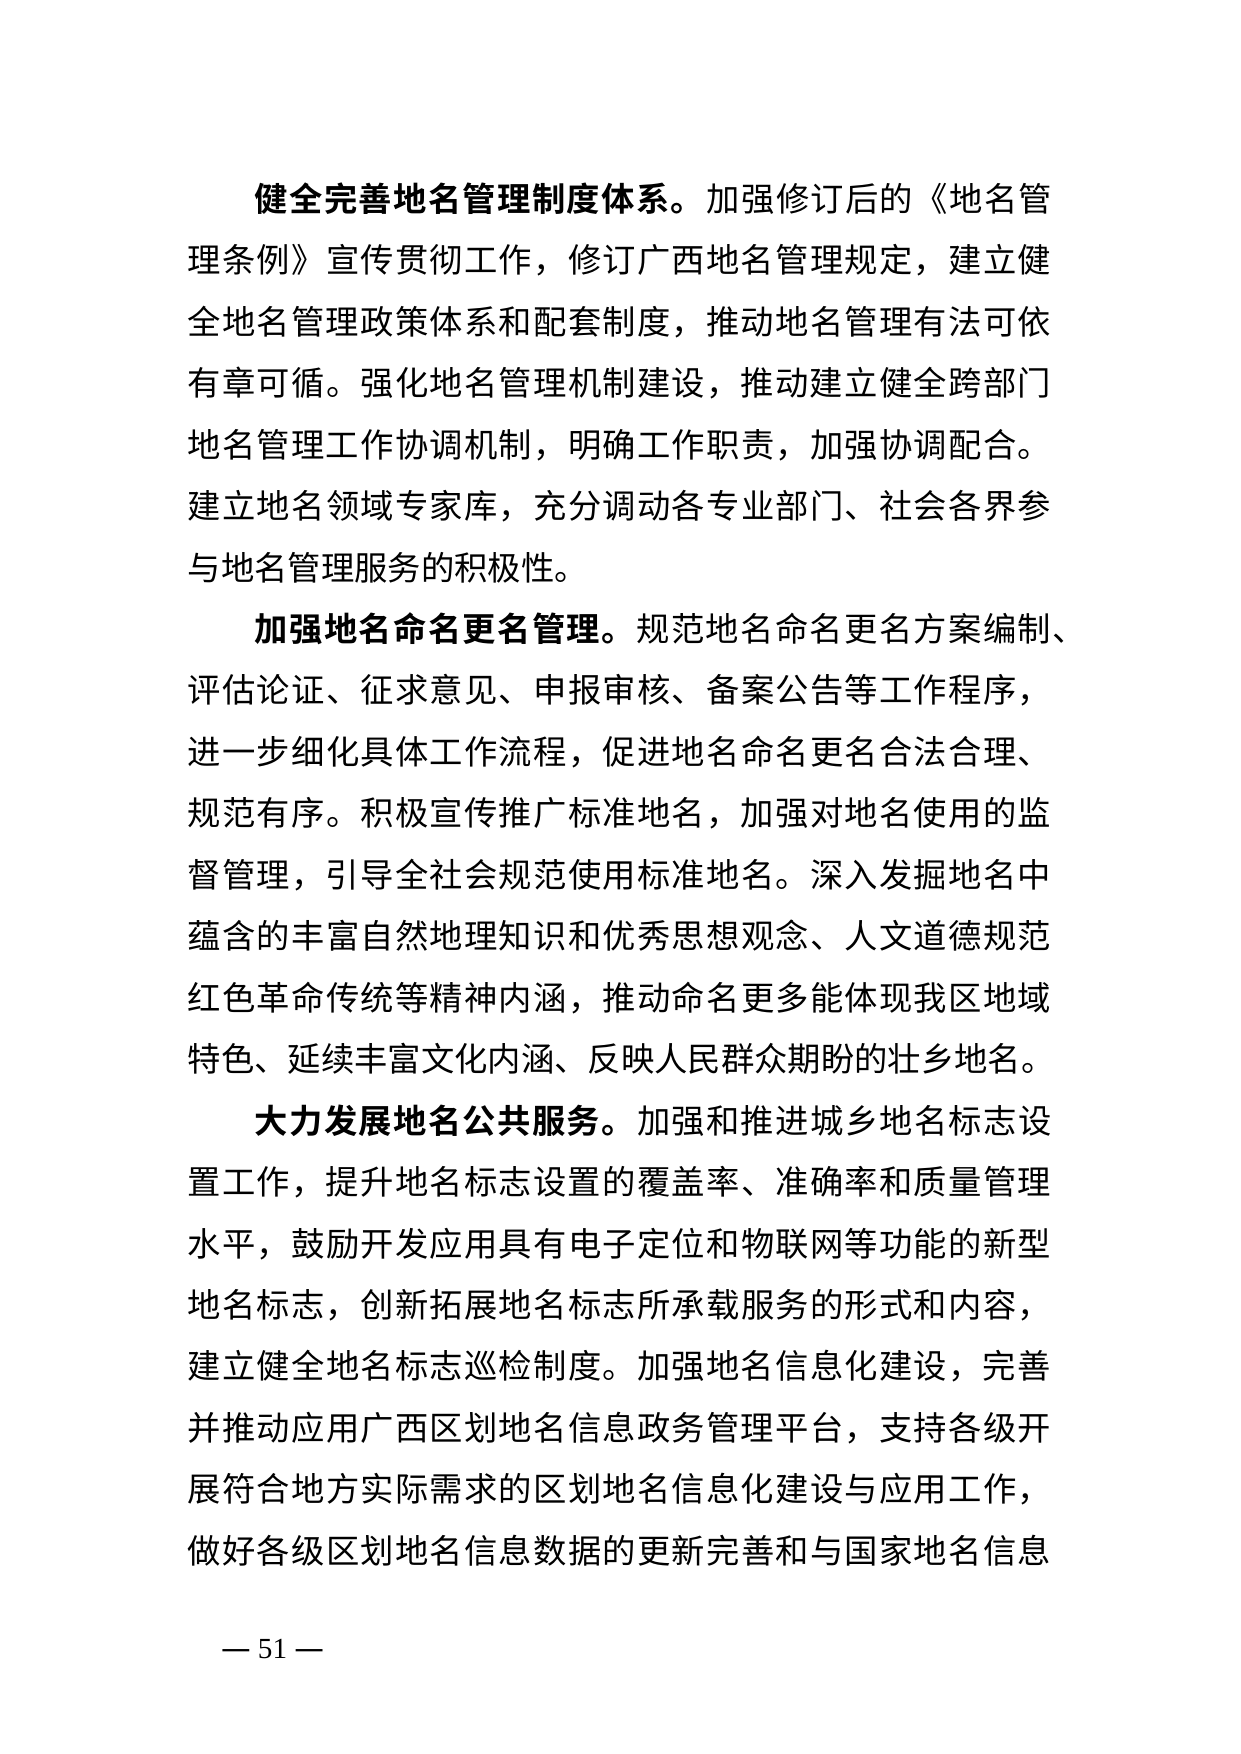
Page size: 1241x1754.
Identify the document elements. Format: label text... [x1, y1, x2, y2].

text 加强地名命名更名管理。规范地名命名更名方案编制、评估论证、征求意见、申报审核、备案公告等工作程序，进一步细化具体工作流程，促进地名命名更名合法合理、规范有序。积极宣传推广标准地名，加强对地名使用的监督管理，引导全社会规范使用标准地名。深入发掘地名中蕴含的丰富自然地理知识和优秀思想观念、人文道德规范、红色革命传统等精神内涵，推动命名更多能体现我区地域特色、延续丰富文化内涵、反映人民群众期盼的壮乡地名。 [187, 592, 1053, 1084]
text 健全完善地名管理制度体系。加强修订后的《地名管理条例》宣传贯彻工作，修订广西地名管理规定，建立健全地名管理政策体系和配套制度，推动地名管理有法可依、有章可循。强化地名管理机制建设，推动建立健全跨部门地名管理工作协调机制，明确工作职责，加强协调配合。建立地名领域专家库，充分调动各专业部门、社会各界参与地名管理服务的积极性。 [187, 162, 1053, 592]
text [187, 1084, 1053, 1576]
